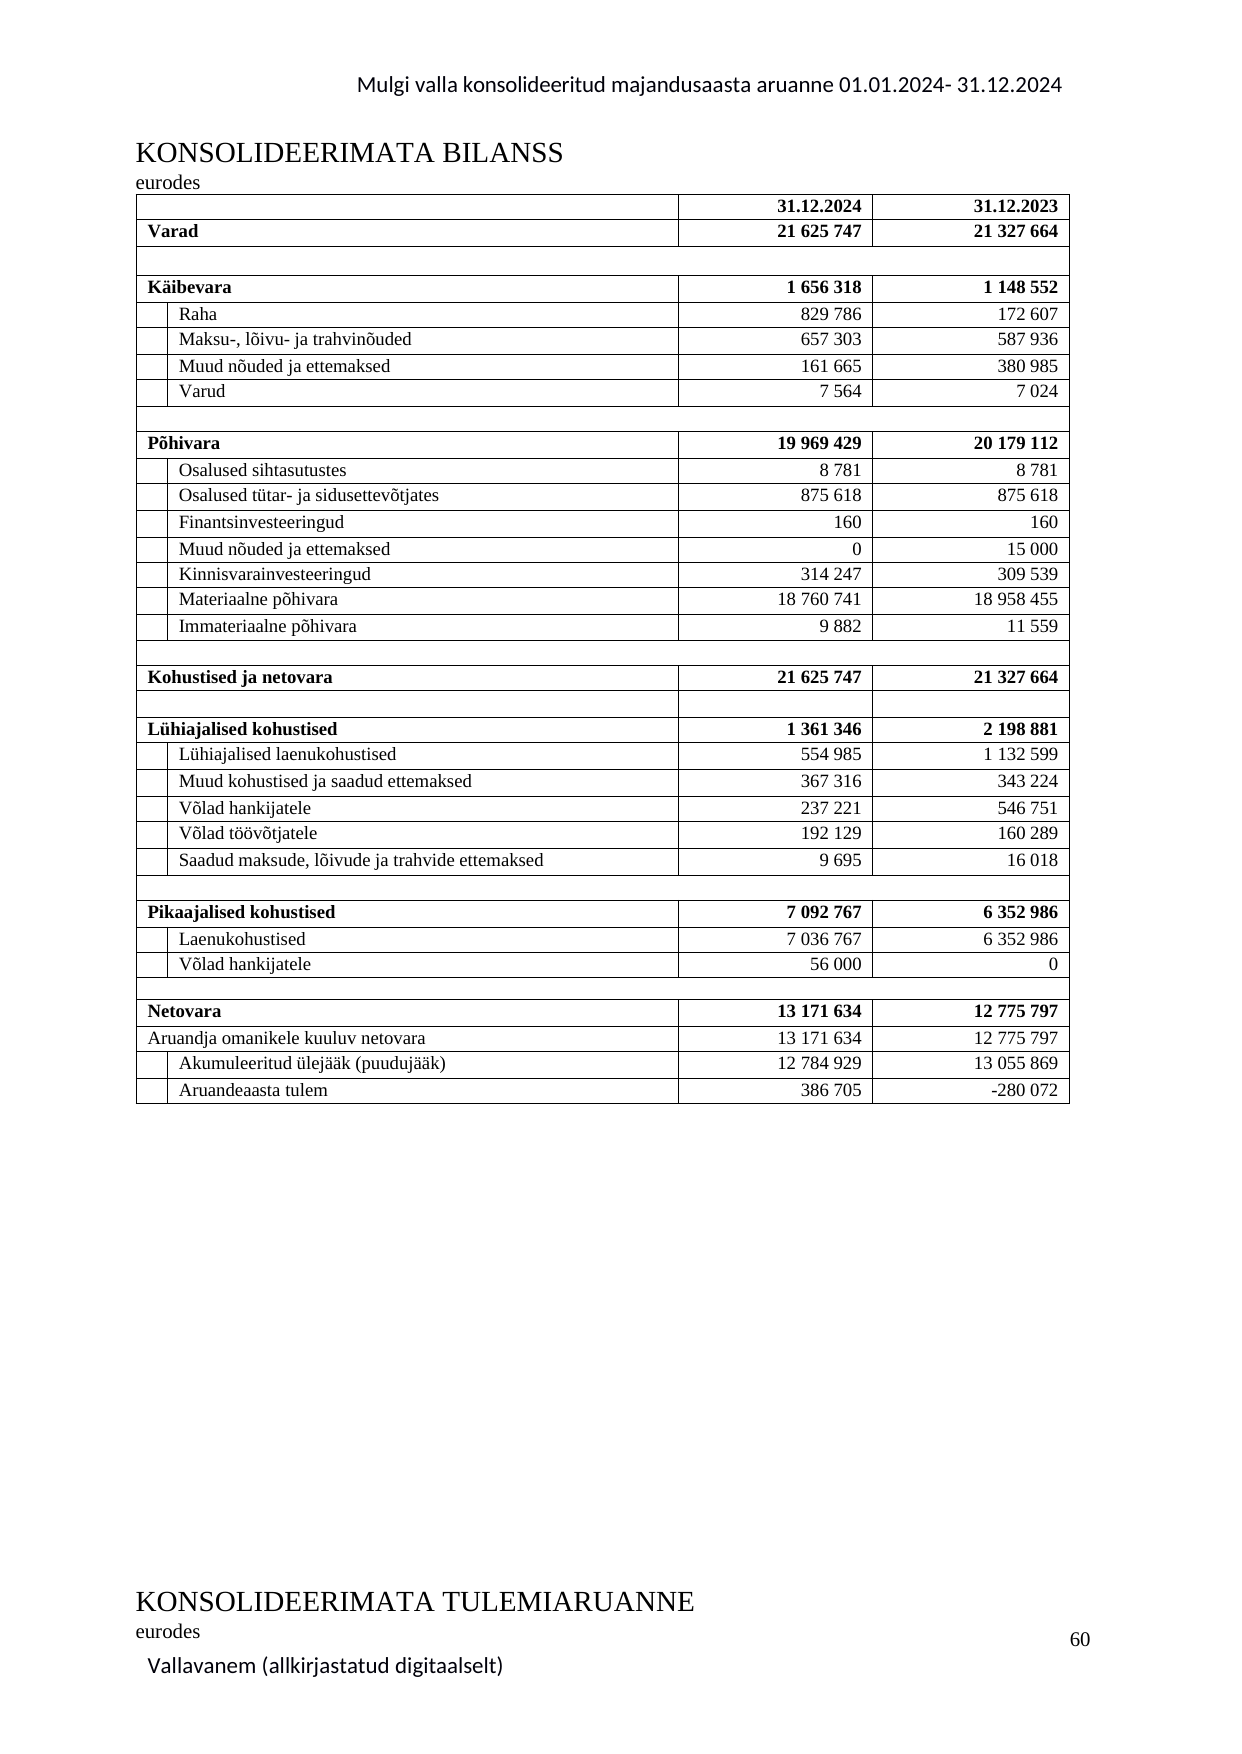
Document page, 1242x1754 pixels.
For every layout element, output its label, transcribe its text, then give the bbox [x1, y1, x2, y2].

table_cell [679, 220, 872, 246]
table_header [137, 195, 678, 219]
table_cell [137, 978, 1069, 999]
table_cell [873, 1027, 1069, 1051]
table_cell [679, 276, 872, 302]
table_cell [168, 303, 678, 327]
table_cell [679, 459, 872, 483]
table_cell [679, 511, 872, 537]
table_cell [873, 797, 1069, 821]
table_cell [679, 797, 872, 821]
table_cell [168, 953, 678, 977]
text KONSOLIDEERIMATA TULEMIARUANNE [135, 1584, 1242, 1618]
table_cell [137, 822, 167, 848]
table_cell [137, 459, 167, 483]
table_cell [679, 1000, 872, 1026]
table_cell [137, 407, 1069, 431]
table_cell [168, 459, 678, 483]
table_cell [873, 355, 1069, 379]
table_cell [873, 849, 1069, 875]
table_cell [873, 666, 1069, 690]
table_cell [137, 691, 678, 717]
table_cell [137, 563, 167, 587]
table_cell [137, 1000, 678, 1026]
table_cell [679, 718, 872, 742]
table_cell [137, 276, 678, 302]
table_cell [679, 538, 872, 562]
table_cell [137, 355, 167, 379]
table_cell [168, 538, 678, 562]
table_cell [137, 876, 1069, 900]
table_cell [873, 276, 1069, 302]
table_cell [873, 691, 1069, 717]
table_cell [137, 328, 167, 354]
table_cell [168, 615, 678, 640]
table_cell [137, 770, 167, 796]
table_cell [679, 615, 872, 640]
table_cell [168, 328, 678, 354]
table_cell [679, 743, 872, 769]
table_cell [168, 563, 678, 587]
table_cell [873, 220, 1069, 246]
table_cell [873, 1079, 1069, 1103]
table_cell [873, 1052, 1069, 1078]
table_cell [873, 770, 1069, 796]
text eurodes [135, 1619, 1242, 1643]
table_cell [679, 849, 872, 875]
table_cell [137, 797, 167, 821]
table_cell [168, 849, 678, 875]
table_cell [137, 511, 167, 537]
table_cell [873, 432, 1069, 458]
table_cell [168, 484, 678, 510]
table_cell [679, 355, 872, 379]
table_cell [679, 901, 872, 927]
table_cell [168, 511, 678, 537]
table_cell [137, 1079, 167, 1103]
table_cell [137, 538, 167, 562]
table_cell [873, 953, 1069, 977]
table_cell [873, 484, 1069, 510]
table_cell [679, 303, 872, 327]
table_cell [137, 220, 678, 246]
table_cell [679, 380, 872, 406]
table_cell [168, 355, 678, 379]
text KONSOLIDEERIMATA BILANSS [135, 135, 1242, 169]
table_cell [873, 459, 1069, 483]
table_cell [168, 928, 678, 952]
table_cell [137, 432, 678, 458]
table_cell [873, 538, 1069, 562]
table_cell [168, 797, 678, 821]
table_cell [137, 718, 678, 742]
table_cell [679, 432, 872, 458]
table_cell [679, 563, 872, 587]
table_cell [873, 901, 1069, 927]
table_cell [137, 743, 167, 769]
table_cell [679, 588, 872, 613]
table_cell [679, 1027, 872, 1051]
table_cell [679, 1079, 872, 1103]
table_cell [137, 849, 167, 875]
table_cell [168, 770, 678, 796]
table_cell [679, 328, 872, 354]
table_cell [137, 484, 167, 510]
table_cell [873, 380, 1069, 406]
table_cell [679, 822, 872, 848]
text eurodes [135, 170, 1242, 194]
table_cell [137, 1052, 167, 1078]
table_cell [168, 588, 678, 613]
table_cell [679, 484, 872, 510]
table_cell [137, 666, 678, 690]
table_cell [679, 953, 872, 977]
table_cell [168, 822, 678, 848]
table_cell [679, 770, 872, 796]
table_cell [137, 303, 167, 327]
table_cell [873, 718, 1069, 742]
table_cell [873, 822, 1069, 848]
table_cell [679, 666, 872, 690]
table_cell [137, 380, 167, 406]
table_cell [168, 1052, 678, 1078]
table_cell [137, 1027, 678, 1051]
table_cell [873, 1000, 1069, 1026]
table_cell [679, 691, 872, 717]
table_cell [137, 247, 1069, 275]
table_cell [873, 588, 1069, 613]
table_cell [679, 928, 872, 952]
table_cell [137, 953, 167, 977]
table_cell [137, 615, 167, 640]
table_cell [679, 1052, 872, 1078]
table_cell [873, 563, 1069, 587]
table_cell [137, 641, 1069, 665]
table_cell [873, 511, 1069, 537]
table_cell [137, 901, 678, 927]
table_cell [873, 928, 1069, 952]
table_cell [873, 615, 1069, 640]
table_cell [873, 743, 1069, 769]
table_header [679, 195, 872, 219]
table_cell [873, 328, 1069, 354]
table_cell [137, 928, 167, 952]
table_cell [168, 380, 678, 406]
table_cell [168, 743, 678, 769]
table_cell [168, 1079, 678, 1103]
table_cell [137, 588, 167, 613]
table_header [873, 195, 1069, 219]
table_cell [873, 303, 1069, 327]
